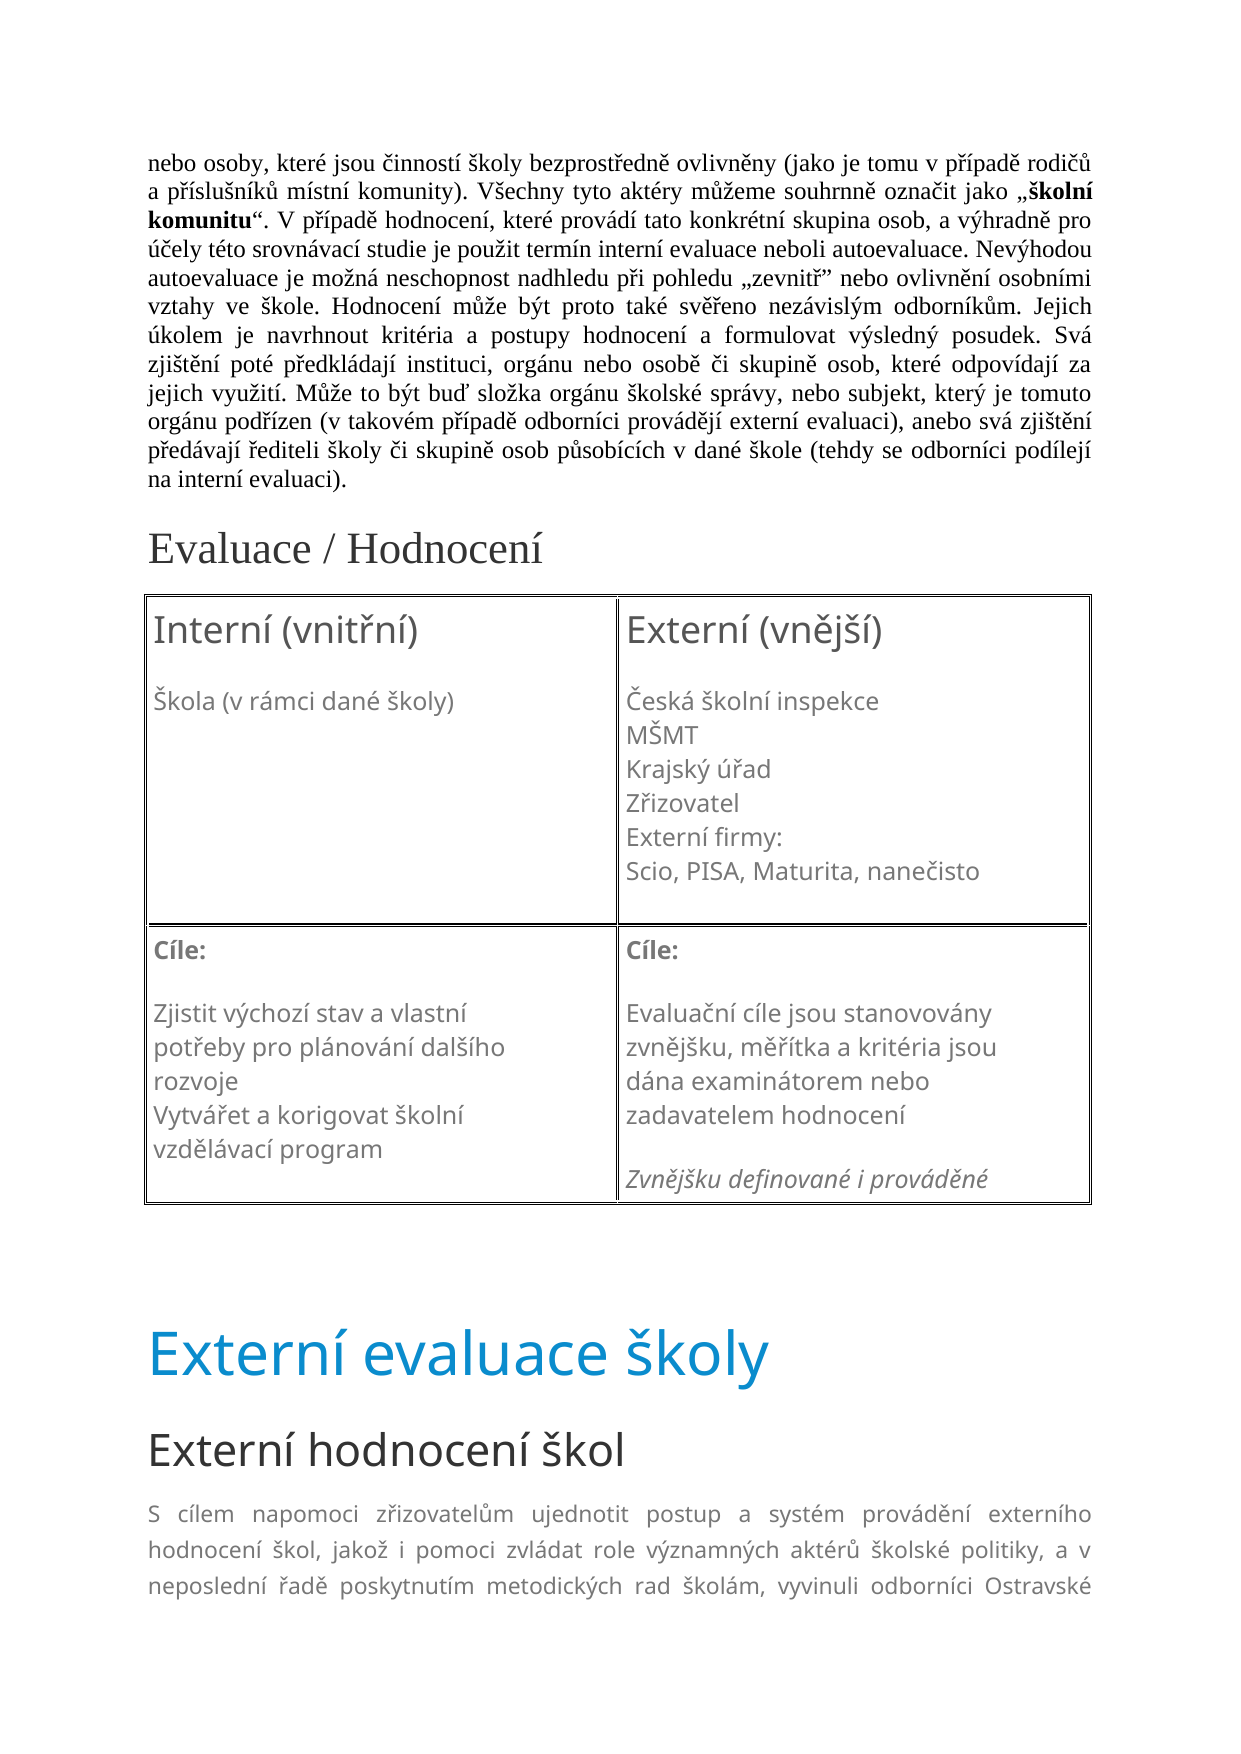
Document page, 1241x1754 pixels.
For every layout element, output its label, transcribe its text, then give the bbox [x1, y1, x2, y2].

table_cell Cíle: Zjistit výchozí stav a vlastní potřeby pro plánování dalšího rozvoje Vytvářet a korigovat školní vzdělávací program [147, 923, 618, 1202]
text Evaluace / Hodnocení [148, 521, 1093, 573]
subtitle Externí evaluace školy [148, 1311, 1093, 1393]
table_header Interní (vnitřní) Škola (v rámci dané školy) [147, 597, 618, 923]
table_cell Cíle: Evaluační cíle jsou stanovovány zvnějšku, měřítka a kritéria jsou dána examinátorem nebo zadavatelem hodnocení Zvnějšku definované i prováděné [618, 923, 1089, 1202]
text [148, 148, 1093, 493]
table_header Externí (vnější) Česká školní inspekce MŠMT Krajský úřad Zřizovatel Externí firmy: Scio, PISA, Maturita, nanečisto [618, 597, 1089, 923]
subtitle Externí hodnocení škol [148, 1418, 1093, 1479]
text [148, 1498, 1093, 1601]
